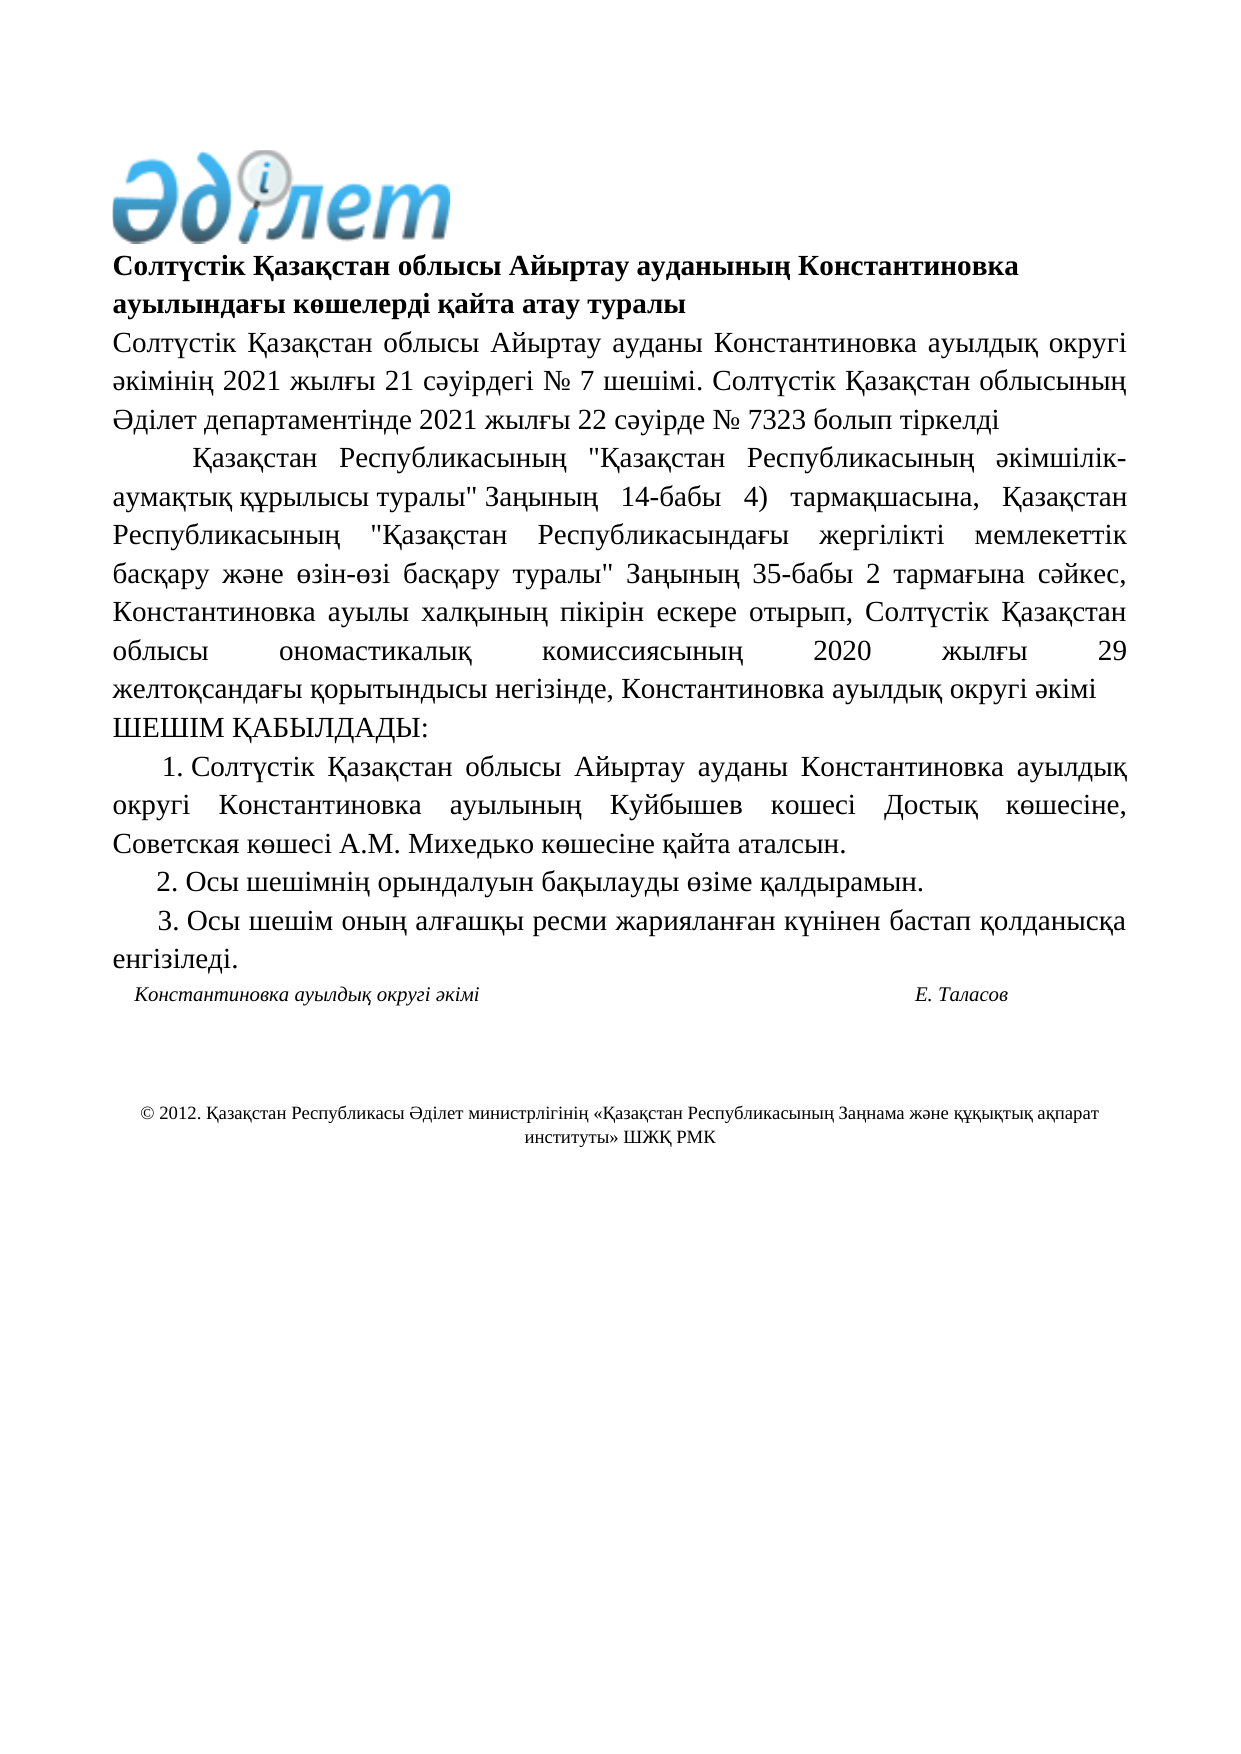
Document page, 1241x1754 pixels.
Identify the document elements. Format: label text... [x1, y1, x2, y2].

table_header Константиновка ауылдық округі әкімі [101, 980, 913, 1011]
picture [112, 150, 451, 244]
table_header Е. Таласов [913, 980, 1240, 1011]
text Солтүстік Қазақстан облысы Айыртау ауданының Константиновка ауылындағы көшелерді қайта атау туралы [112, 248, 1128, 320]
text 2. Осы шешімнің орындалуын бақылауды өзіме қалдырамын. [112, 864, 1128, 898]
text Қазақстан Республикасының "Қазақстан Республикасының әкімшілік-аумақтық құрылысы туралы" Заңының 14-бабы 4) тармақшасына, Қазақстан Республикасының "Қазақстан Республикасындағы жергілікті мемлекеттік басқару және өзін-өзі басқару туралы" Заңының 35-бабы 2 тармағына сәйкес, Константиновка ауылы халқының пікірін ескере отырып, Солтүстік Қазақстан облысы ономастикалық комиссиясының 2020 жылғы 29 желтоқсандағы қорытындысы негізінде, Константиновка ауылдық округі әкімі ШЕШІМ ҚАБЫЛДАДЫ: [112, 440, 1128, 744]
text 1. Солтүстік Қазақстан облысы Айыртау ауданы Константиновка ауылдық округі Константиновка ауылының Куйбышев кошесі Достық көшесіне, Советская көшесі А.М. Михедько көшесіне қайта аталсын. [112, 749, 1128, 859]
text 3. Осы шешім оның алғашқы ресми жарияланған күнінен бастап қолданысқа енгізіледі. [112, 903, 1128, 975]
text Солтүстік Қазақстан облысы Айыртау ауданы Константиновка ауылдық округі әкімінің 2021 жылғы 21 сәуірдегі № 7 шешімі. Солтүстік Қазақстан облысының Әділет департаментінде 2021 жылғы 22 сәуірде № 7323 болып тіркелді [112, 325, 1128, 435]
text © 2012. Қазақстан Республикасы Әділет министрлігінің «Қазақстан Республикасының Заңнама және құқықтық ақпарат институты» ШЖҚ РМК [112, 1102, 1128, 1148]
